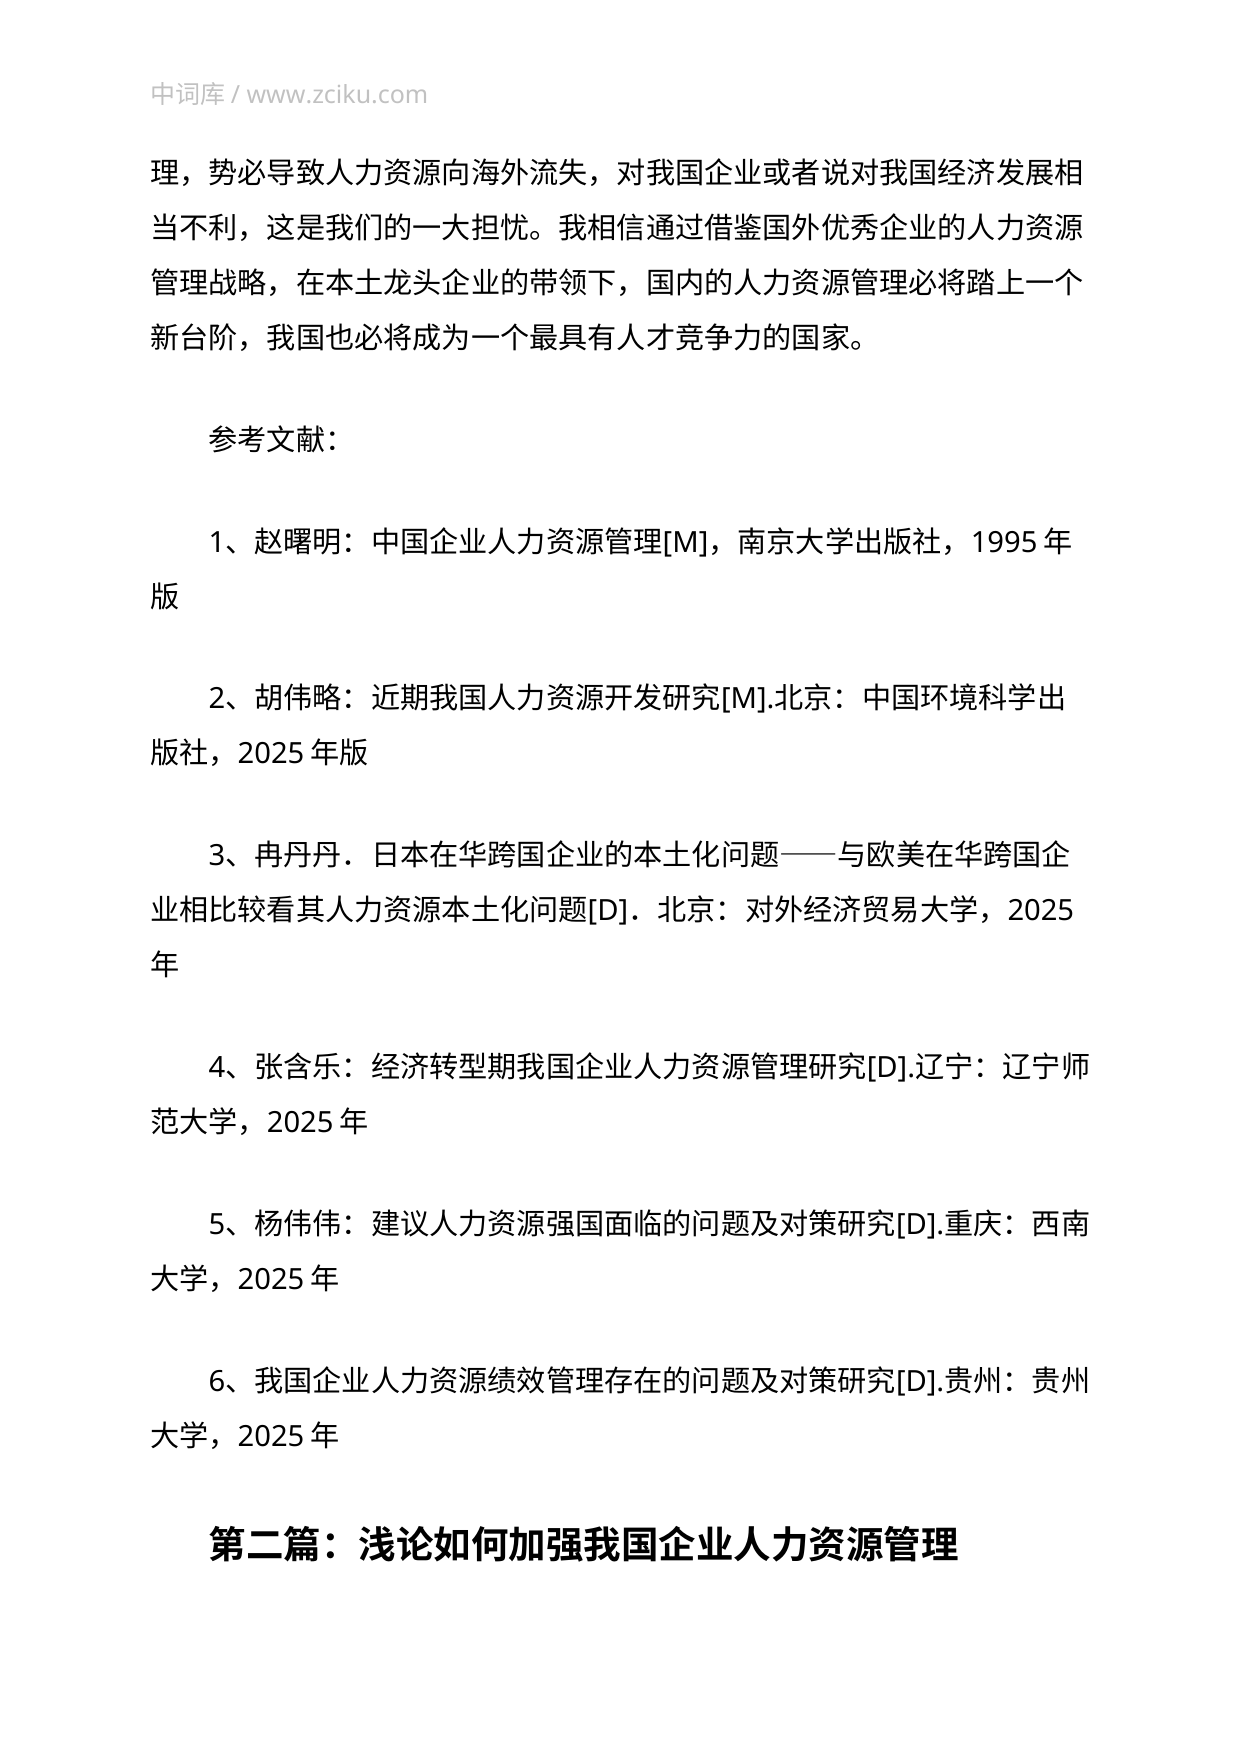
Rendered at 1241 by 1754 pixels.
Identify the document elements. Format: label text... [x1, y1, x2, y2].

text 3、冉丹丹．日本在华跨国企业的本土化问题——与欧美在华跨国企业相比较看其人力资源本土化问题[D]．北京：对外经济贸易大学，2025年 [150, 832, 1090, 984]
text 第二篇：浅论如何加强我国企业人力资源管理 [150, 1515, 1090, 1569]
text 参考文献： [150, 416, 1090, 459]
text 5、杨伟伟：建议人力资源强国面临的问题及对策研究[D].重庆：西南大学，2025年 [150, 1201, 1090, 1298]
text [150, 150, 1090, 357]
text 4、张含乐：经济转型期我国企业人力资源管理研究[D].辽宁：辽宁师范大学，2025年 [150, 1044, 1090, 1141]
text 2、胡伟略：近期我国人力资源开发研究[M].北京：中国环境科学出版社，2025年版 [150, 675, 1090, 772]
text 6、我国企业人力资源绩效管理存在的问题及对策研究[D].贵州：贵州大学，2025年 [150, 1358, 1090, 1455]
text 1、赵曙明：中国企业人力资源管理[M]，南京大学出版社，1995年版 [150, 518, 1090, 616]
